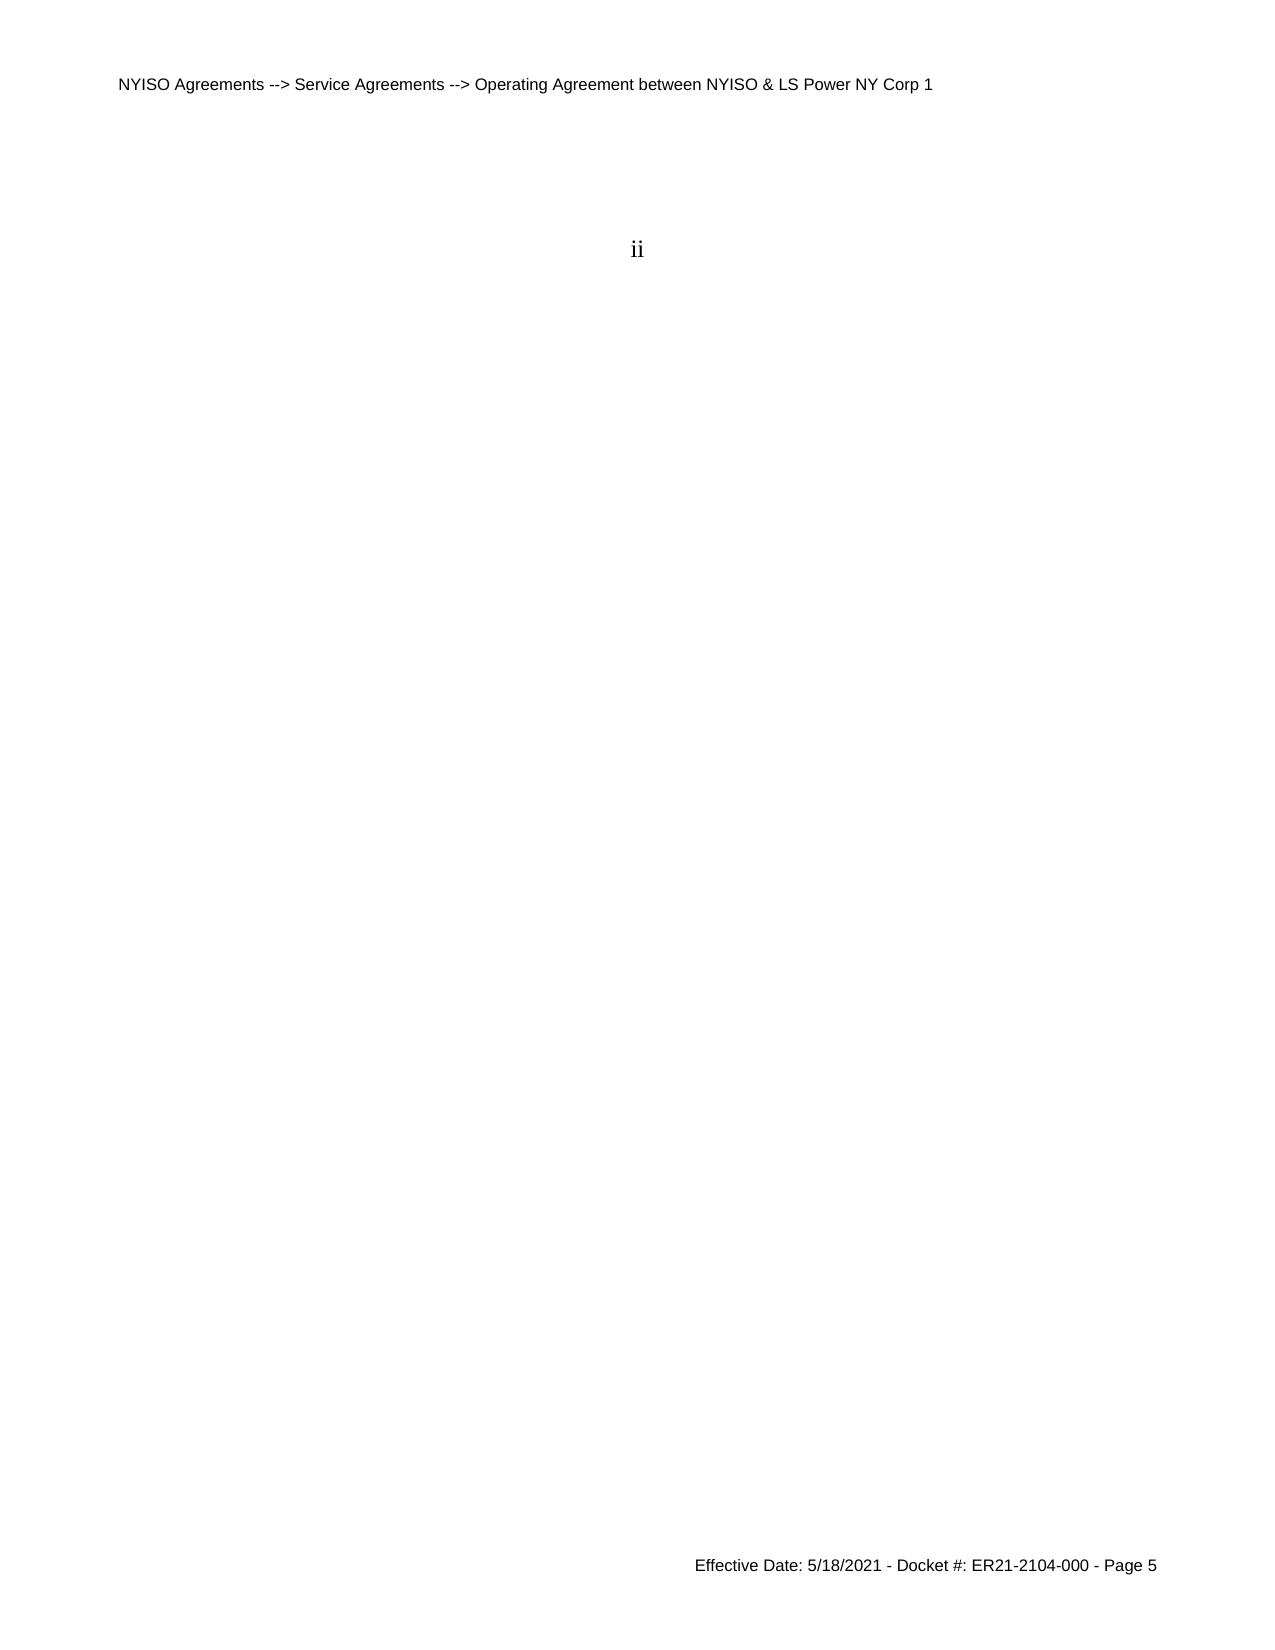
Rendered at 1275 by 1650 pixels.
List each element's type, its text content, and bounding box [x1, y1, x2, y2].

text ii [630, 234, 1275, 263]
